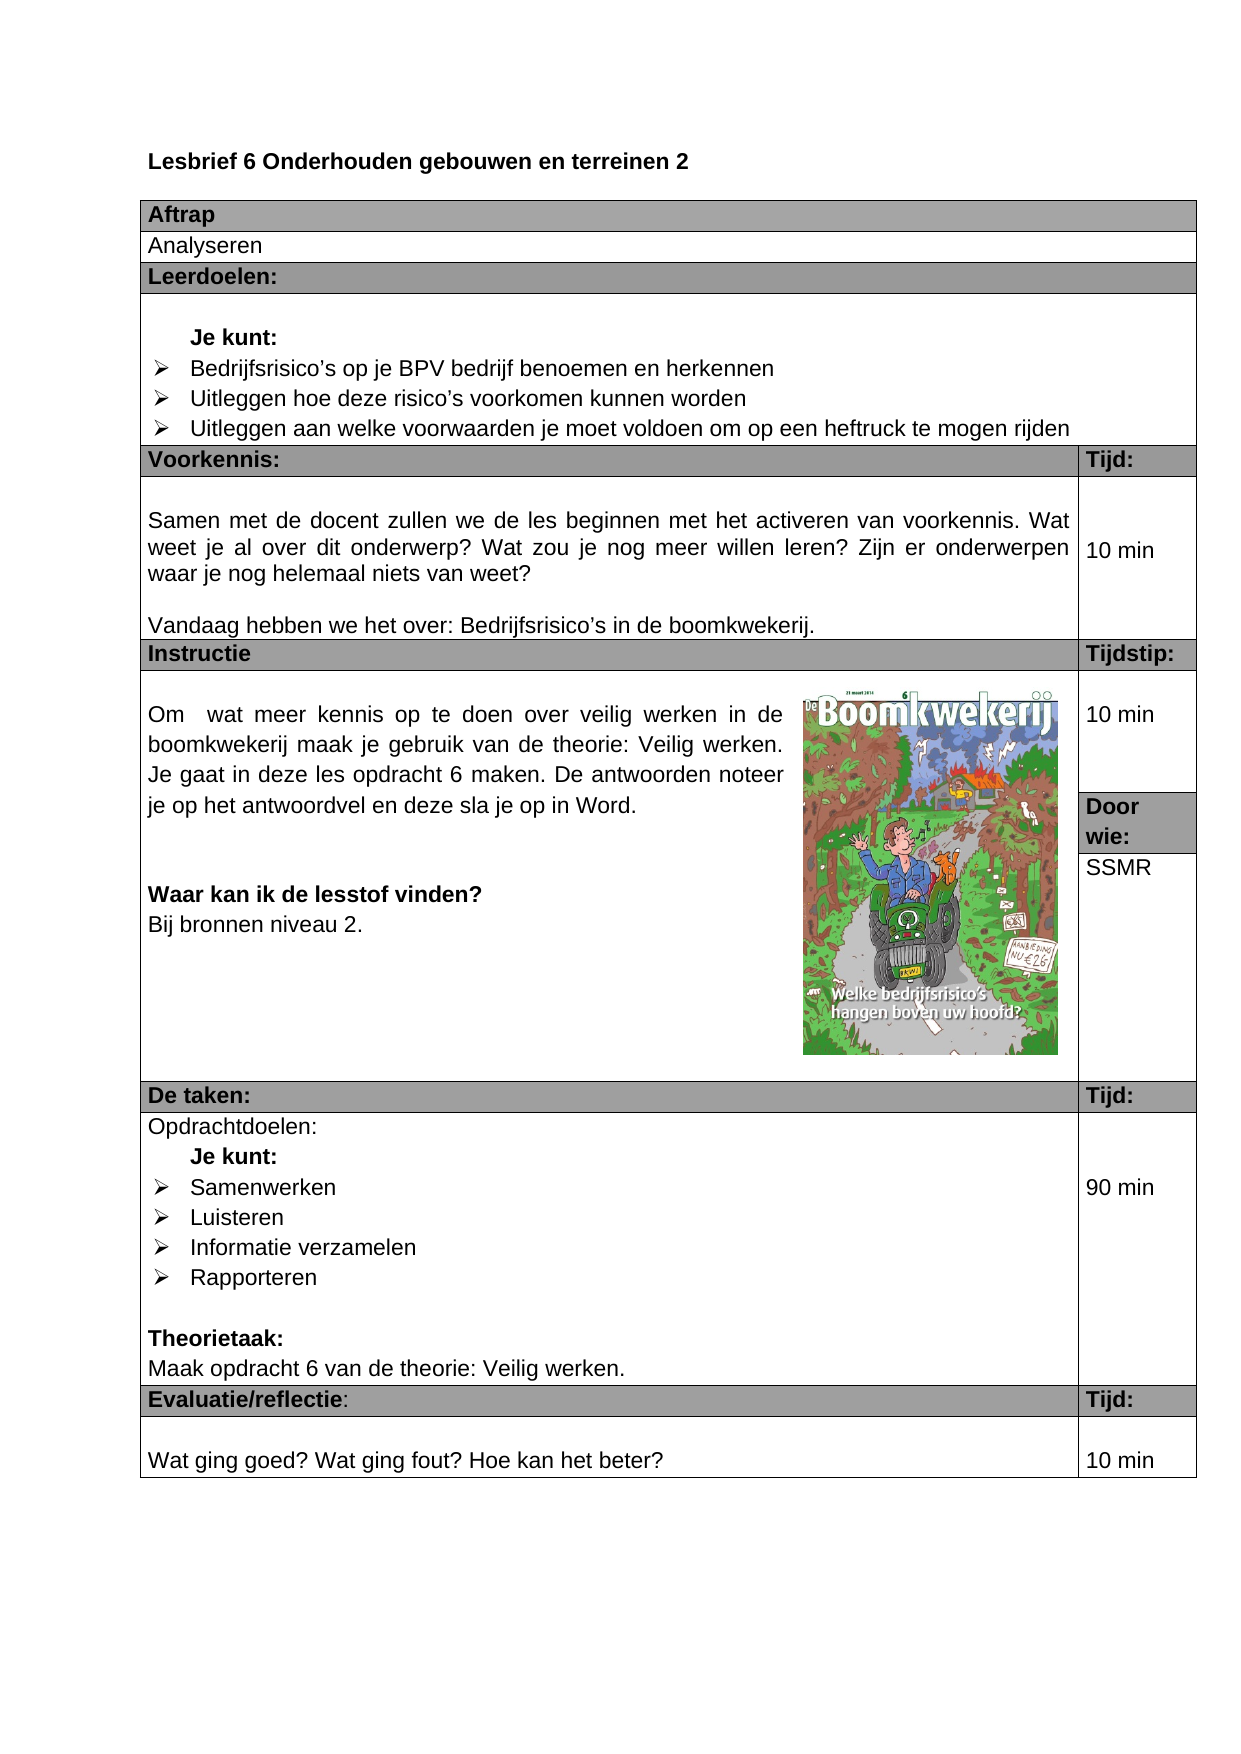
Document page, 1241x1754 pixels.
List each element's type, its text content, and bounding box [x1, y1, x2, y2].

table_cell 10 min [1079, 1417, 1196, 1477]
table_cell Wat ging goed? Wat ging fout? Hoe kan het beter? [141, 1417, 1078, 1477]
table_cell Tijd: [1079, 446, 1196, 476]
table_cell Opdrachtdoelen: Je kunt: Samenwerken Luisteren Informatie verzamelen Rapporteren Theorietaak: Maak opdracht 6 van de theorie: Veilig werken. [141, 1113, 1078, 1385]
table_cell Door wie: [1079, 793, 1196, 853]
table_cell 10 min [1079, 671, 1196, 792]
table_header Aftrap [141, 201, 1196, 231]
text Lesbrief 6 Onderhouden gebouwen en terreinen 2 [148, 148, 1093, 174]
table_cell Samen met de docent zullen we de les beginnen met het activeren van voorkennis. Wat weet je al over dit onderwerp? Wat zou je nog meer willen leren? Zijn er onderwerpen waar je nog helemaal niets van weet? Vandaag hebben we het over: Bedrijfsrisico’s in de boomkwekerij. [141, 477, 1078, 639]
table_cell Tijd: [1079, 1386, 1196, 1416]
table_cell Analyseren [141, 232, 1196, 262]
table_cell SSMR [1079, 854, 1196, 1081]
table_cell 90 min [1079, 1113, 1196, 1385]
picture [801, 687, 1058, 1053]
table_cell De taken: [141, 1082, 1078, 1112]
table_cell 10 min [1079, 477, 1196, 639]
table_cell Leerdoelen: [141, 263, 1196, 293]
table_cell Tijdstip: [1079, 640, 1196, 670]
table_cell Je kunt: Bedrijfsrisico’s op je BPV bedrijf benoemen en herkennen Uitleggen hoe deze risico’s voorkomen kunnen worden Uitleggen aan welke voorwaarden je moet voldoen om op een heftruck te mogen rijden [141, 294, 1196, 445]
table_cell Instructie [141, 640, 1078, 670]
table_cell Voorkennis: [141, 446, 1078, 476]
table_cell Tijd: [1079, 1082, 1196, 1112]
table_cell Evaluatie/reflectie: [141, 1386, 1078, 1416]
table_cell Om wat meer kennis op te doen over veilig werken in de boomkwekerij maak je gebruik van de theorie: Veilig werken. Je gaat in deze les opdracht 6 maken. De antwoorden noteer je op het antwoordvel en deze sla je op in Word. Waar kan ik de lesstof vinden? Bij bronnen niveau 2. [141, 671, 1078, 1081]
